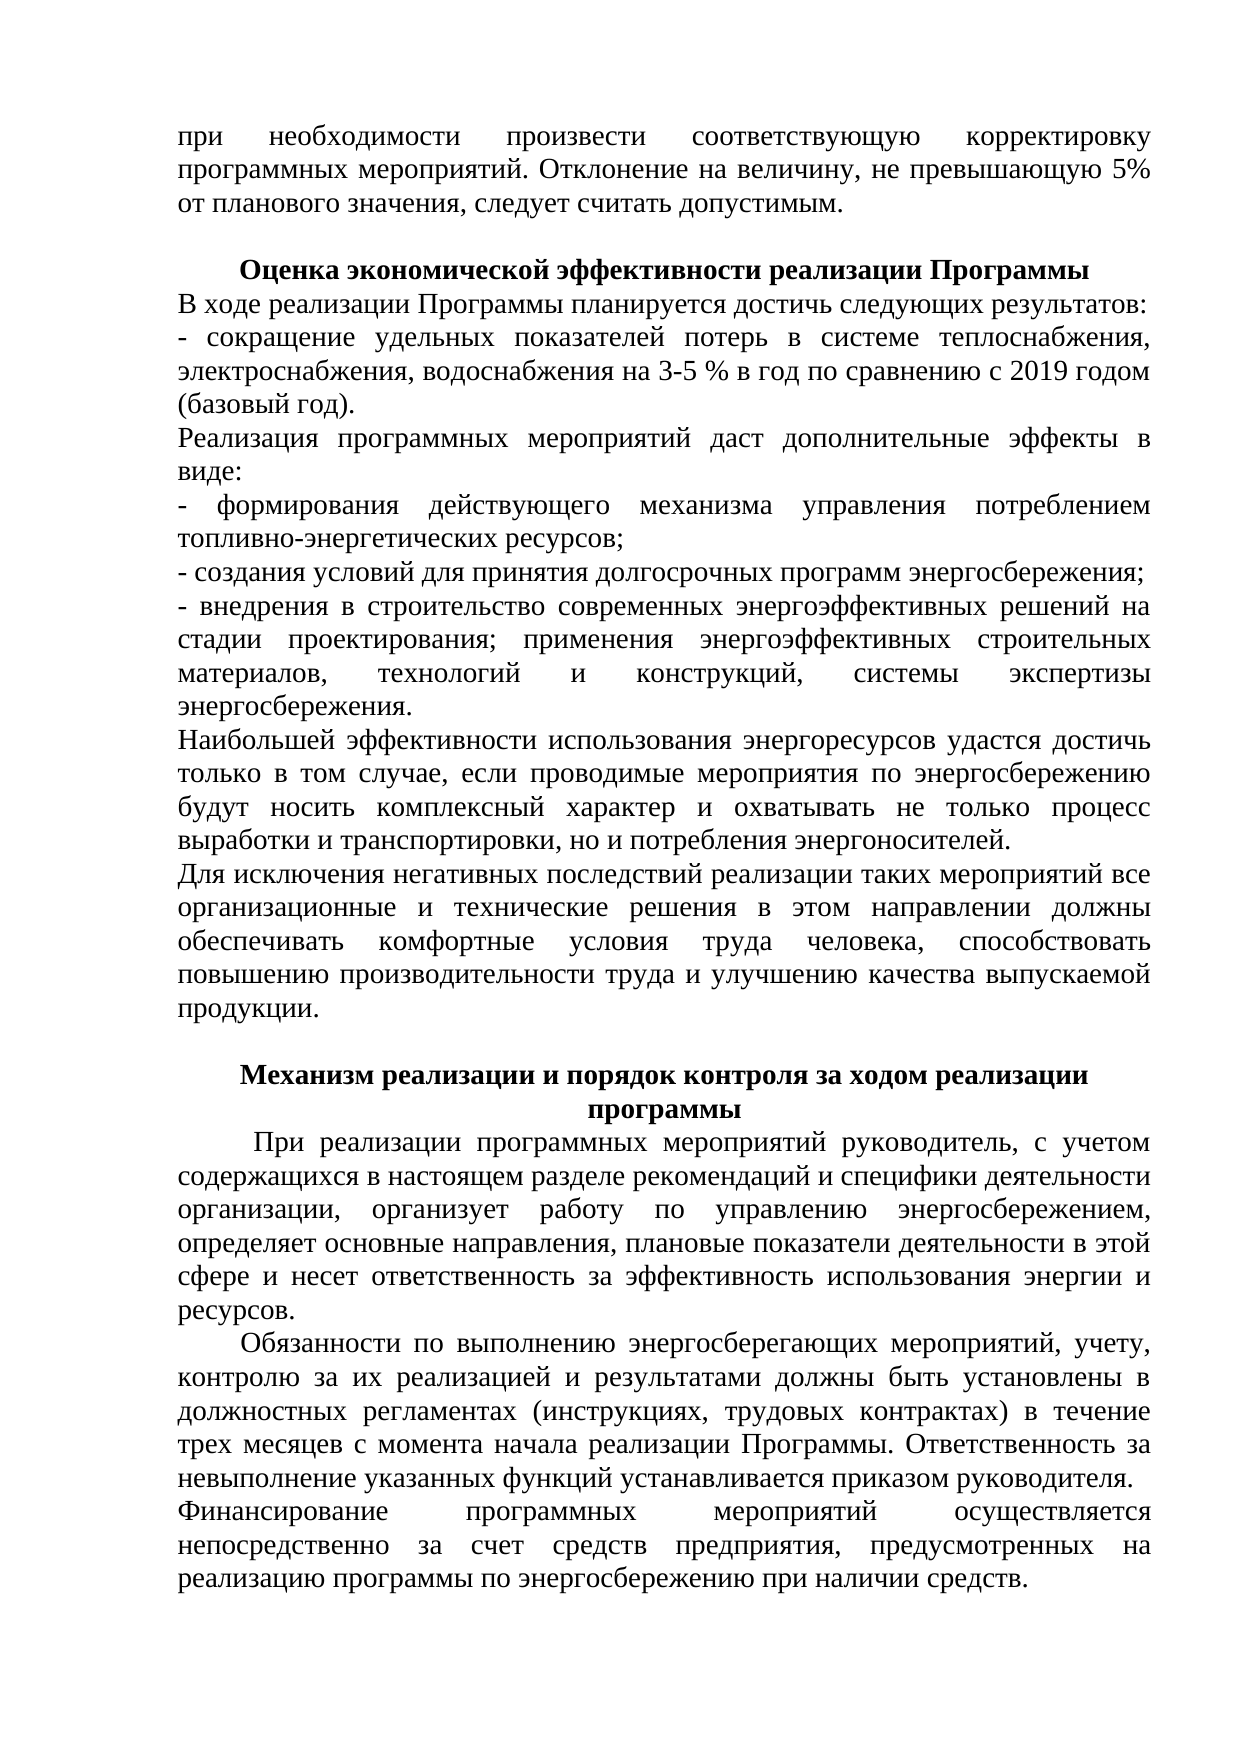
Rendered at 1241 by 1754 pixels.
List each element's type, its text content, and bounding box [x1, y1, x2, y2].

text Механизм реализации и порядок контроля за ходом реализации программы [177, 1057, 1152, 1124]
text - формирования действующего механизма управления потреблением топливно-энергетических ресурсов; [177, 487, 1152, 554]
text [177, 118, 1152, 219]
text Финансирование программных мероприятий осуществляется непосредственно за счет средств предприятия, предусмотренных на реализацию программы по энергосбережению при наличии средств. [177, 1493, 1152, 1594]
text Реализация программных мероприятий даст дополнительные эффекты в виде: [177, 420, 1152, 487]
text - создания условий для принятия долгосрочных программ энергосбережения; [177, 554, 1152, 588]
text Для исключения негативных последствий реализации таких мероприятий все организационные и технические решения в этом направлении должны обеспечивать комфортные условия труда человека, способствовать повышению производительности труда и улучшению качества выпускаемой продукции. [177, 856, 1152, 1024]
text - сокращение удельных показателей потерь в системе теплоснабжения, электроснабжения, водоснабжения на 3-5 % в год по сравнению с 2019 годом (базовый год). [177, 319, 1152, 420]
text - внедрения в строительство современных энергоэффективных решений на стадии проектирования; применения энергоэффективных строительных материалов, технологий и конструкций, системы экспертизы энергосбережения. [177, 588, 1152, 722]
text Оценка экономической эффективности реализации Программы [177, 252, 1152, 286]
text При реализации программных мероприятий руководитель, с учетом содержащихся в настоящем разделе рекомендаций и специфики деятельности организации, организует работу по управлению энергосбережением, определяет основные направления, плановые показатели деятельности в этой сфере и несет ответственность за эффективность использования энергии и ресурсов. [177, 1124, 1152, 1326]
text Наибольшей эффективности использования энергоресурсов удастся достичь только в том случае, если проводимые мероприятия по энергосбережению будут носить комплексный характер и охватывать не только процесс выработки и транспортировки, но и потребления энергоносителей. [177, 722, 1152, 856]
text В ходе реализации Программы планируется достичь следующих результатов: [177, 286, 1152, 319]
text Обязанности по выполнению энергосберегающих мероприятий, учету, контролю за их реализацией и результатами должны быть установлены в должностных регламентах (инструкциях, трудовых контрактах) в течение трех месяцев с момента начала реализации Программы. Ответственность за невыполнение указанных функций устанавливается приказом руководителя. [177, 1326, 1152, 1493]
